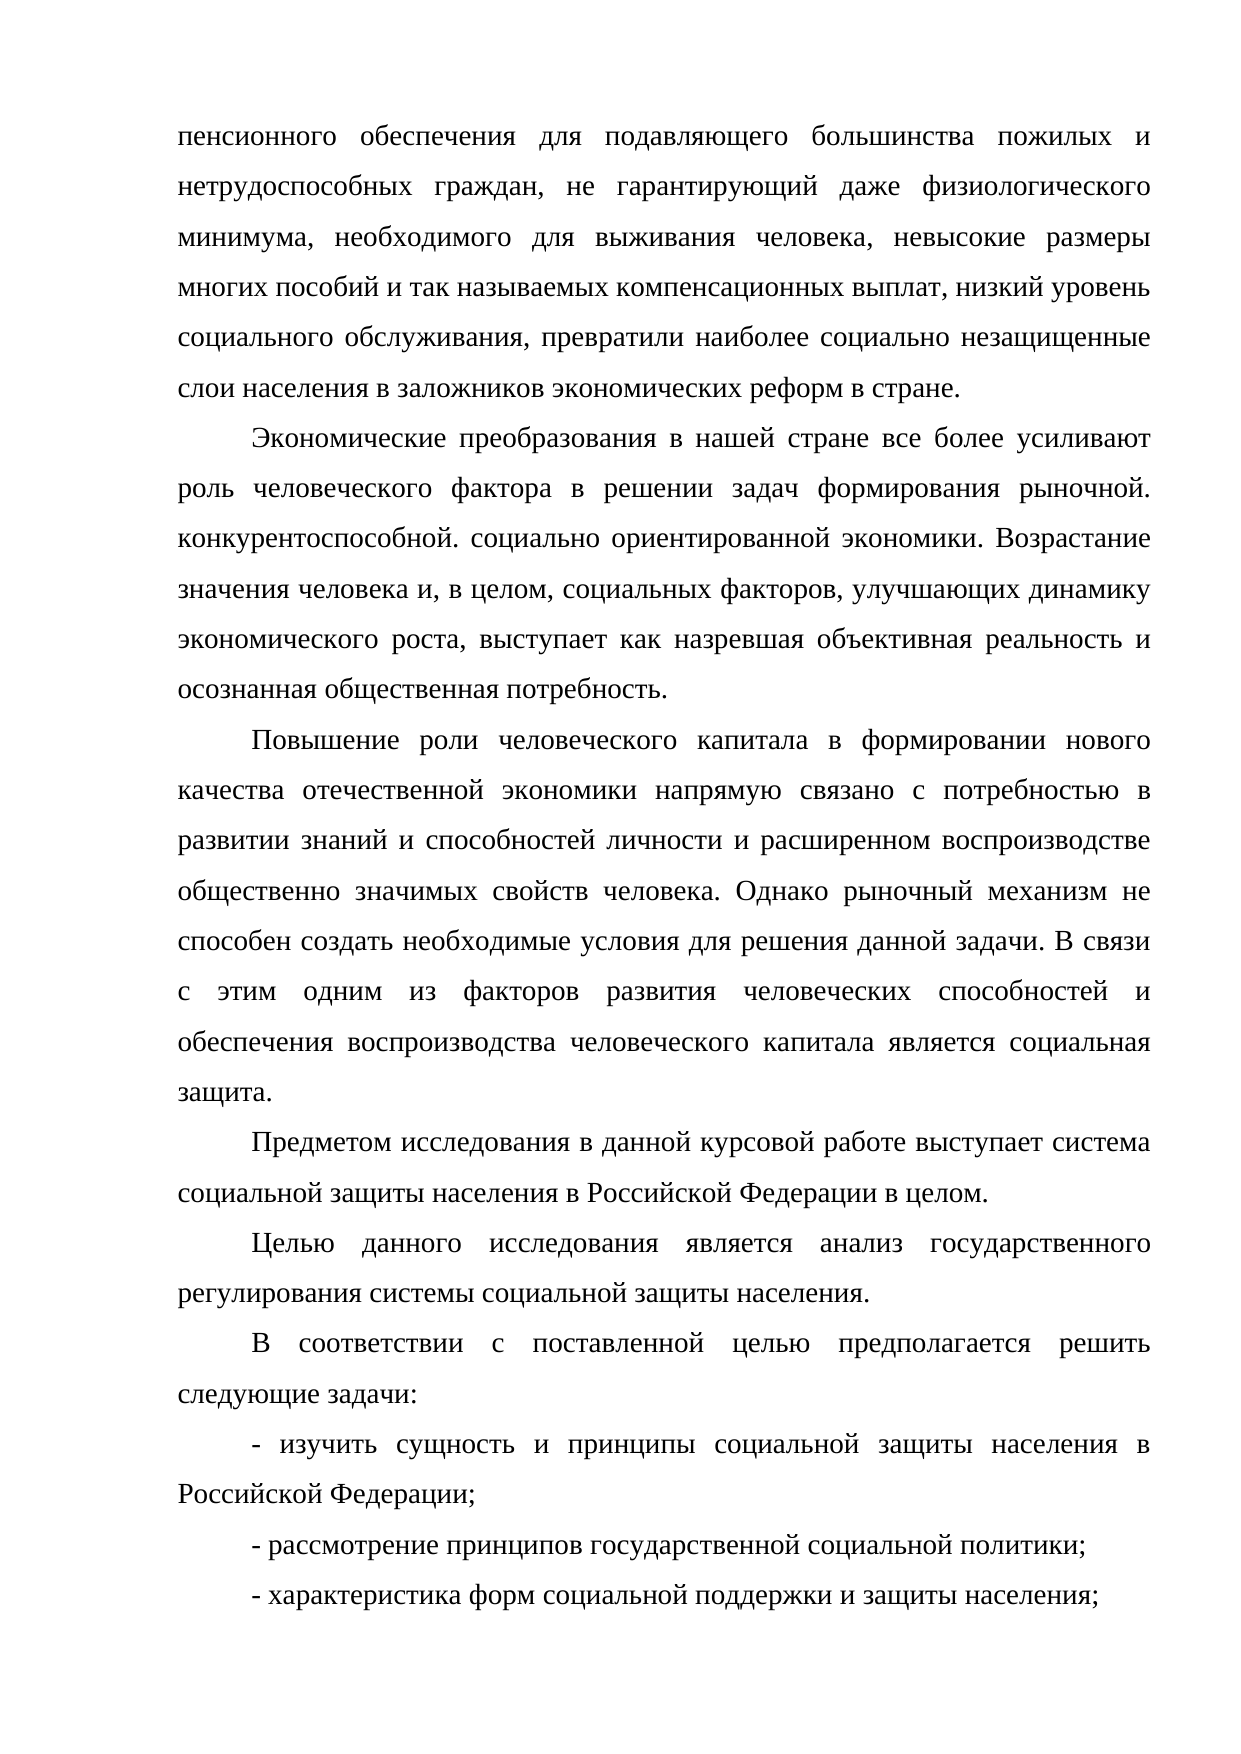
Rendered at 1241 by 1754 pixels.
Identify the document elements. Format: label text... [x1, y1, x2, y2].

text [177, 118, 1152, 403]
text - рассмотрение принципов государственной социальной политики; [177, 1527, 1152, 1560]
text - изучить сущность и принципы социальной защиты населения в Российской Федерации; [177, 1426, 1152, 1510]
text В соответствии с поставленной целью предполагается решить следующие задачи: [177, 1326, 1152, 1409]
text Повышение роли человеческого капитала в формировании нового качества отечественной экономики напрямую связано с потребностью в развитии знаний и способностей личности и расширенном воспроизводстве общественно значимых свойств человека. Однако рыночный механизм не способен создать необходимые условия для решения данной задачи. В связи с этим одним из факторов развития человеческих способностей и обеспечения воспроизводства человеческого капитала является социальная защита. [177, 722, 1152, 1108]
text Целью данного исследования является анализ государственного регулирования системы социальной защиты населения. [177, 1225, 1152, 1309]
text Экономические преобразования в нашей стране все более усиливают роль человеческого фактора в решении задач формирования рыночной. конкурентоспособной. социально ориентированной экономики. Возрастание значения человека и, в целом, социальных факторов, улучшающих динамику экономического роста, выступает как назревшая объективная реальность и осознанная общественная потребность. [177, 420, 1152, 705]
text - характеристика форм социальной поддержки и защиты населения; [177, 1577, 1152, 1611]
text Предметом исследования в данной курсовой работе выступает система социальной защиты населения в Российской Федерации в целом. [177, 1124, 1152, 1208]
